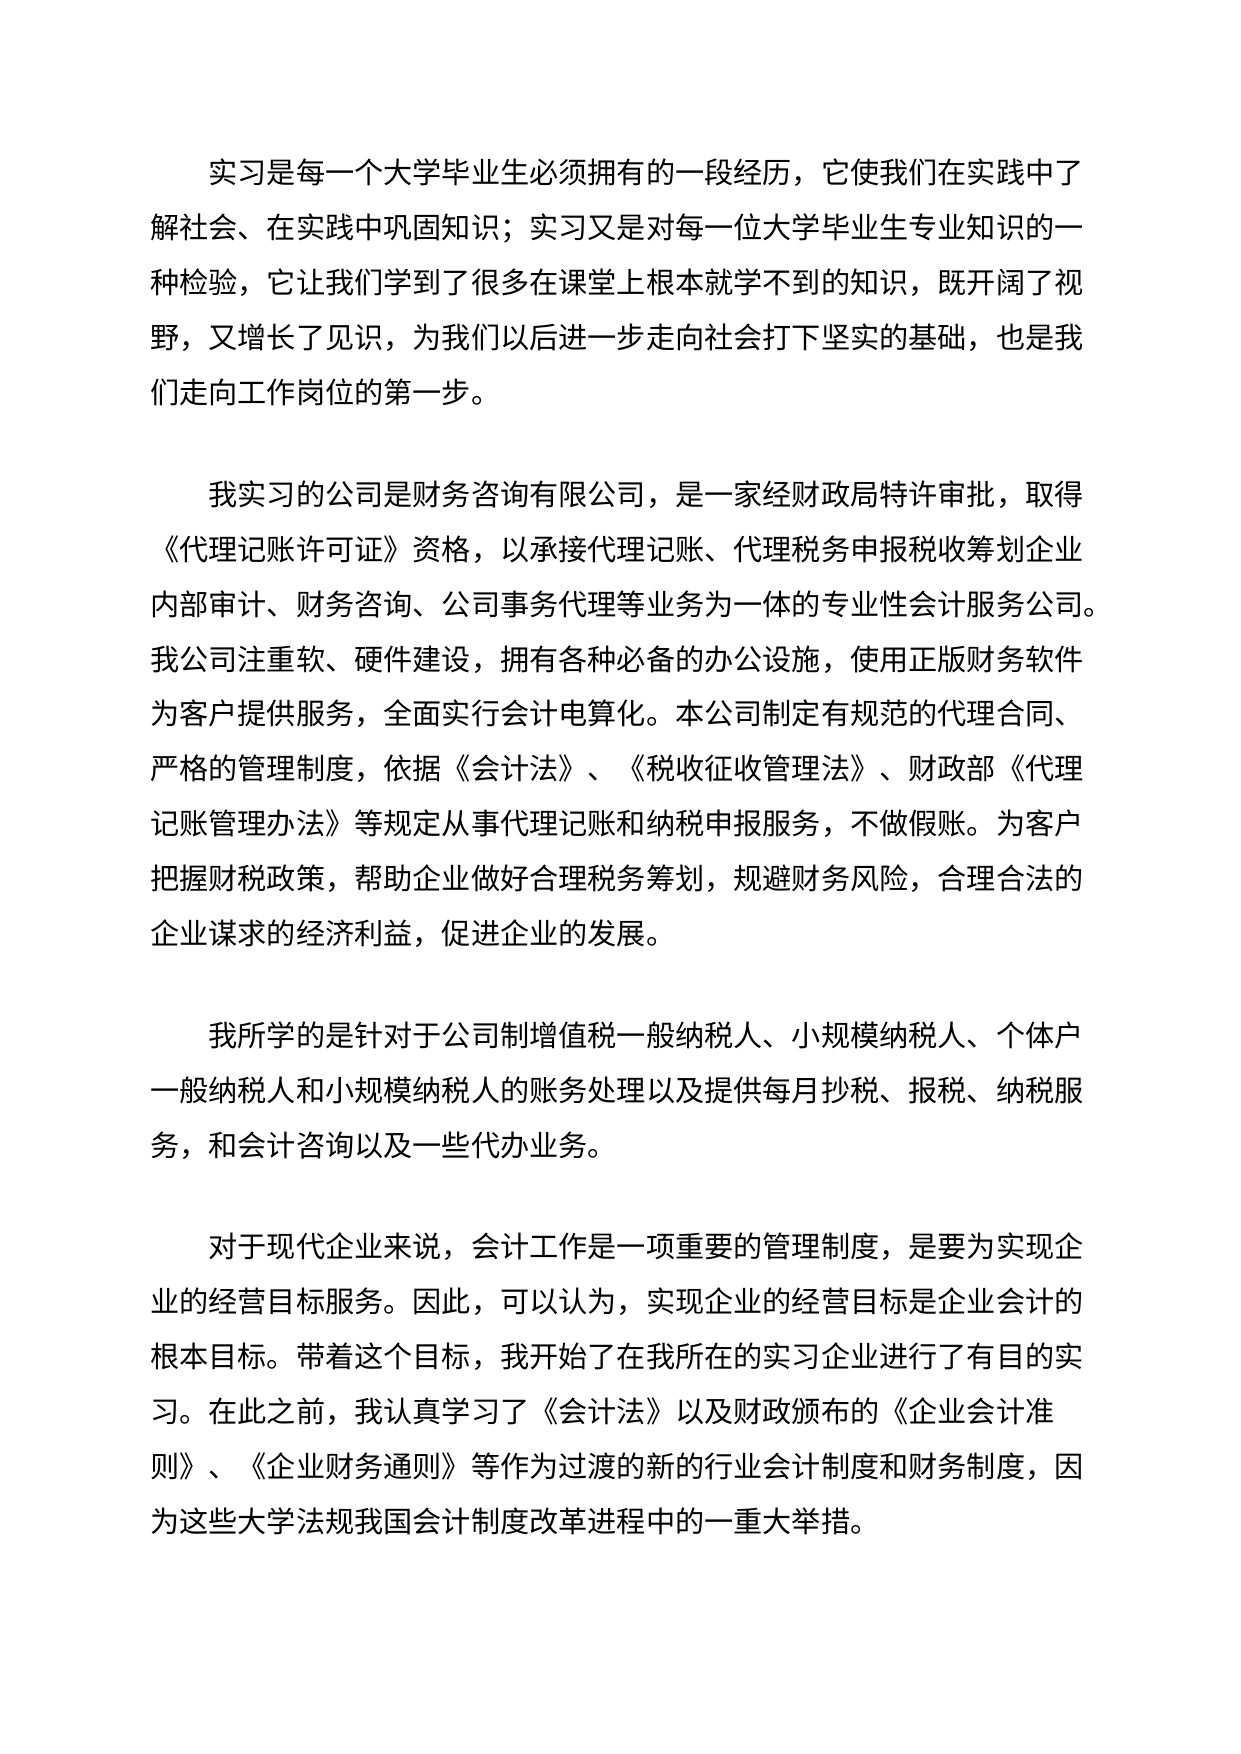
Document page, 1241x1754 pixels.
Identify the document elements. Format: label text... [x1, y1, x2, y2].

text 我所学的是针对于公司制增值税一般纳税人、小规模纳税人、个体户一般纳税人和小规模纳税人的账务处理以及提供每月抄税、报税、纳税服务，和会计咨询以及一些代办业务。 [150, 1012, 1090, 1164]
text 实习是每一个大学毕业生必须拥有的一段经历，它使我们在实践中了解社会、在实践中巩固知识；实习又是对每一位大学毕业生专业知识的一种检验，它让我们学到了很多在课堂上根本就学不到的知识，既开阔了视野，又增长了见识，为我们以后进一步走向社会打下坚实的基础，也是我们走向工作岗位的第一步。 [150, 150, 1090, 412]
text 对于现代企业来说，会计工作是一项重要的管理制度，是要为实现企业的经营目标服务。因此，可以认为，实现企业的经营目标是企业会计的根本目标。带着这个目标，我开始了在我所在的实习企业进行了有目的实习。在此之前，我认真学习了《会计法》以及财政颁布的《企业会计准则》、《企业财务通则》等作为过渡的新的行业会计制度和财务制度，因为这些大学法规我国会计制度改革进程中的一重大举措。 [150, 1224, 1090, 1541]
text 我实习的公司是财务咨询有限公司，是一家经财政局特许审批，取得《代理记账许可证》资格，以承接代理记账、代理税务申报税收筹划企业内部审计、财务咨询、公司事务代理等业务为一体的专业性会计服务公司。我公司注重软、硬件建设，拥有各种必备的办公设施，使用正版财务软件为客户提供服务，全面实行会计电算化。本公司制定有规范的代理合同、严格的管理制度，依据《会计法》、《税收征收管理法》、财政部《代理记账管理办法》等规定从事代理记账和纳税申报服务，不做假账。为客户把握财税政策，帮助企业做好合理税务筹划，规避财务风险，合理合法的企业谋求的经济利益，促进企业的发展。 [150, 471, 1090, 953]
